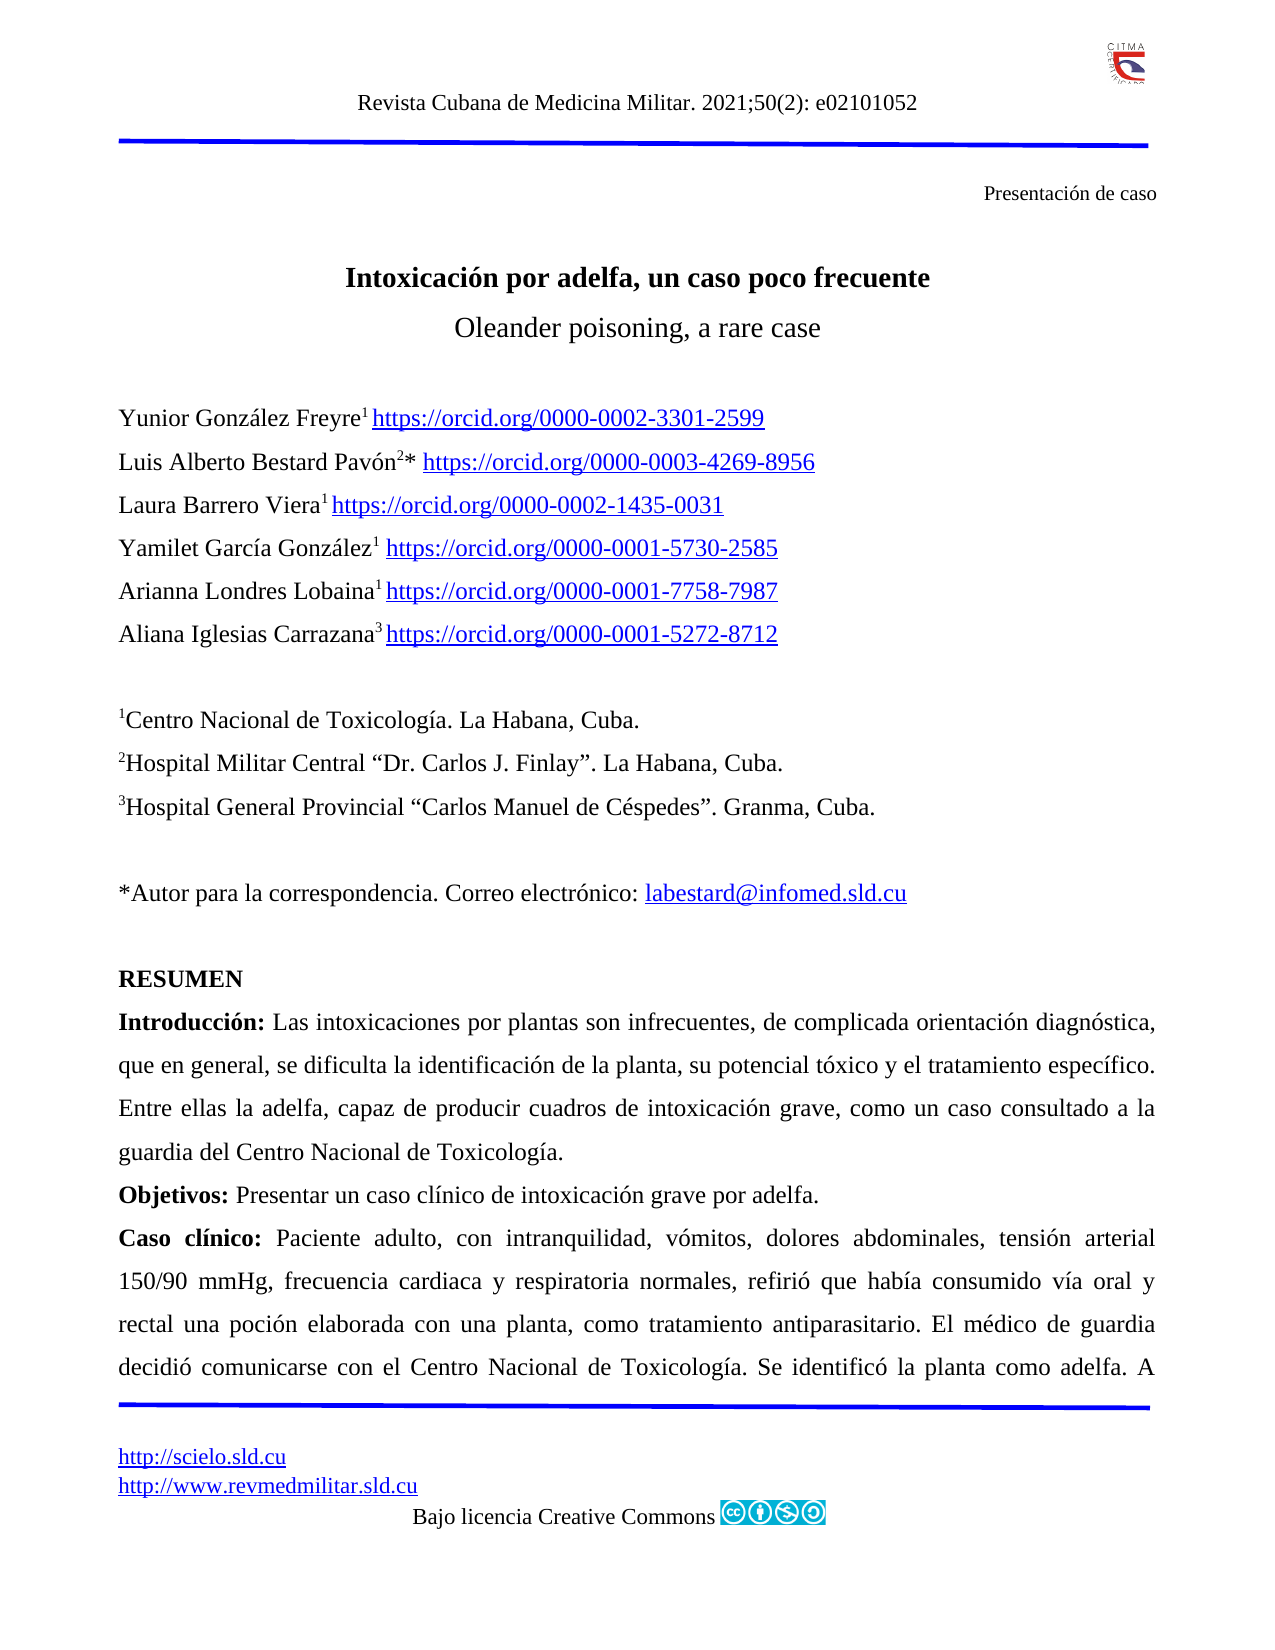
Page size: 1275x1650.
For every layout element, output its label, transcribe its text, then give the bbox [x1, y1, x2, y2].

text RESUMEN [118, 964, 1157, 993]
text Objetivos: Presentar un caso clínico de intoxicación grave por adelfa. [118, 1180, 1157, 1208]
picture [1107, 43, 1145, 84]
text 1Centro Nacional de Toxicología. La Habana, Cuba. [118, 705, 1157, 734]
subtitle Presentación de caso [118, 181, 1157, 204]
text Luis Alberto Bestard Pavón2* https://orcid.org/0000-0003-4269-8956 [118, 447, 1157, 475]
text Introducción: Las intoxicaciones por plantas son infrecuentes, de complicada orientación diagnóstica, que en general, se dificulta la identificación de la planta, su potencial tóxico y el tratamiento específico. Entre ellas la adelfa, capaz de producir cuadros de intoxicación grave, como un caso consultado a la guardia del Centro Nacional de Toxicología. [118, 1007, 1157, 1165]
text 2Hospital Militar Central “Dr. Carlos J. Finlay”. La Habana, Cuba. [118, 748, 1157, 777]
text Yamilet García González1 https://orcid.org/0000-0001-5730-2585 [118, 533, 1157, 562]
text Yunior González Freyre1 https://orcid.org/0000-0002-3301-2599 [118, 403, 1157, 432]
text Oleander poisoning, a rare case [118, 310, 1157, 343]
picture [720, 1500, 826, 1525]
text Laura Barrero Viera1 https://orcid.org/0000-0002-1435-0031 [118, 490, 1157, 518]
text Intoxicación por adelfa, un caso poco frecuente [118, 260, 1157, 293]
text *Autor para la correspondencia. Correo electrónico: labestard@infomed.sld.cu [118, 878, 1157, 907]
text Aliana Iglesias Carrazana3 https://orcid.org/0000-0001-5272-8712 [118, 619, 1157, 648]
text Arianna Londres Lobaina1 https://orcid.org/0000-0001-7758-7987 [118, 576, 1157, 605]
text 3Hospital General Provincial “Carlos Manuel de Céspedes”. Granma, Cuba. [118, 792, 1157, 820]
